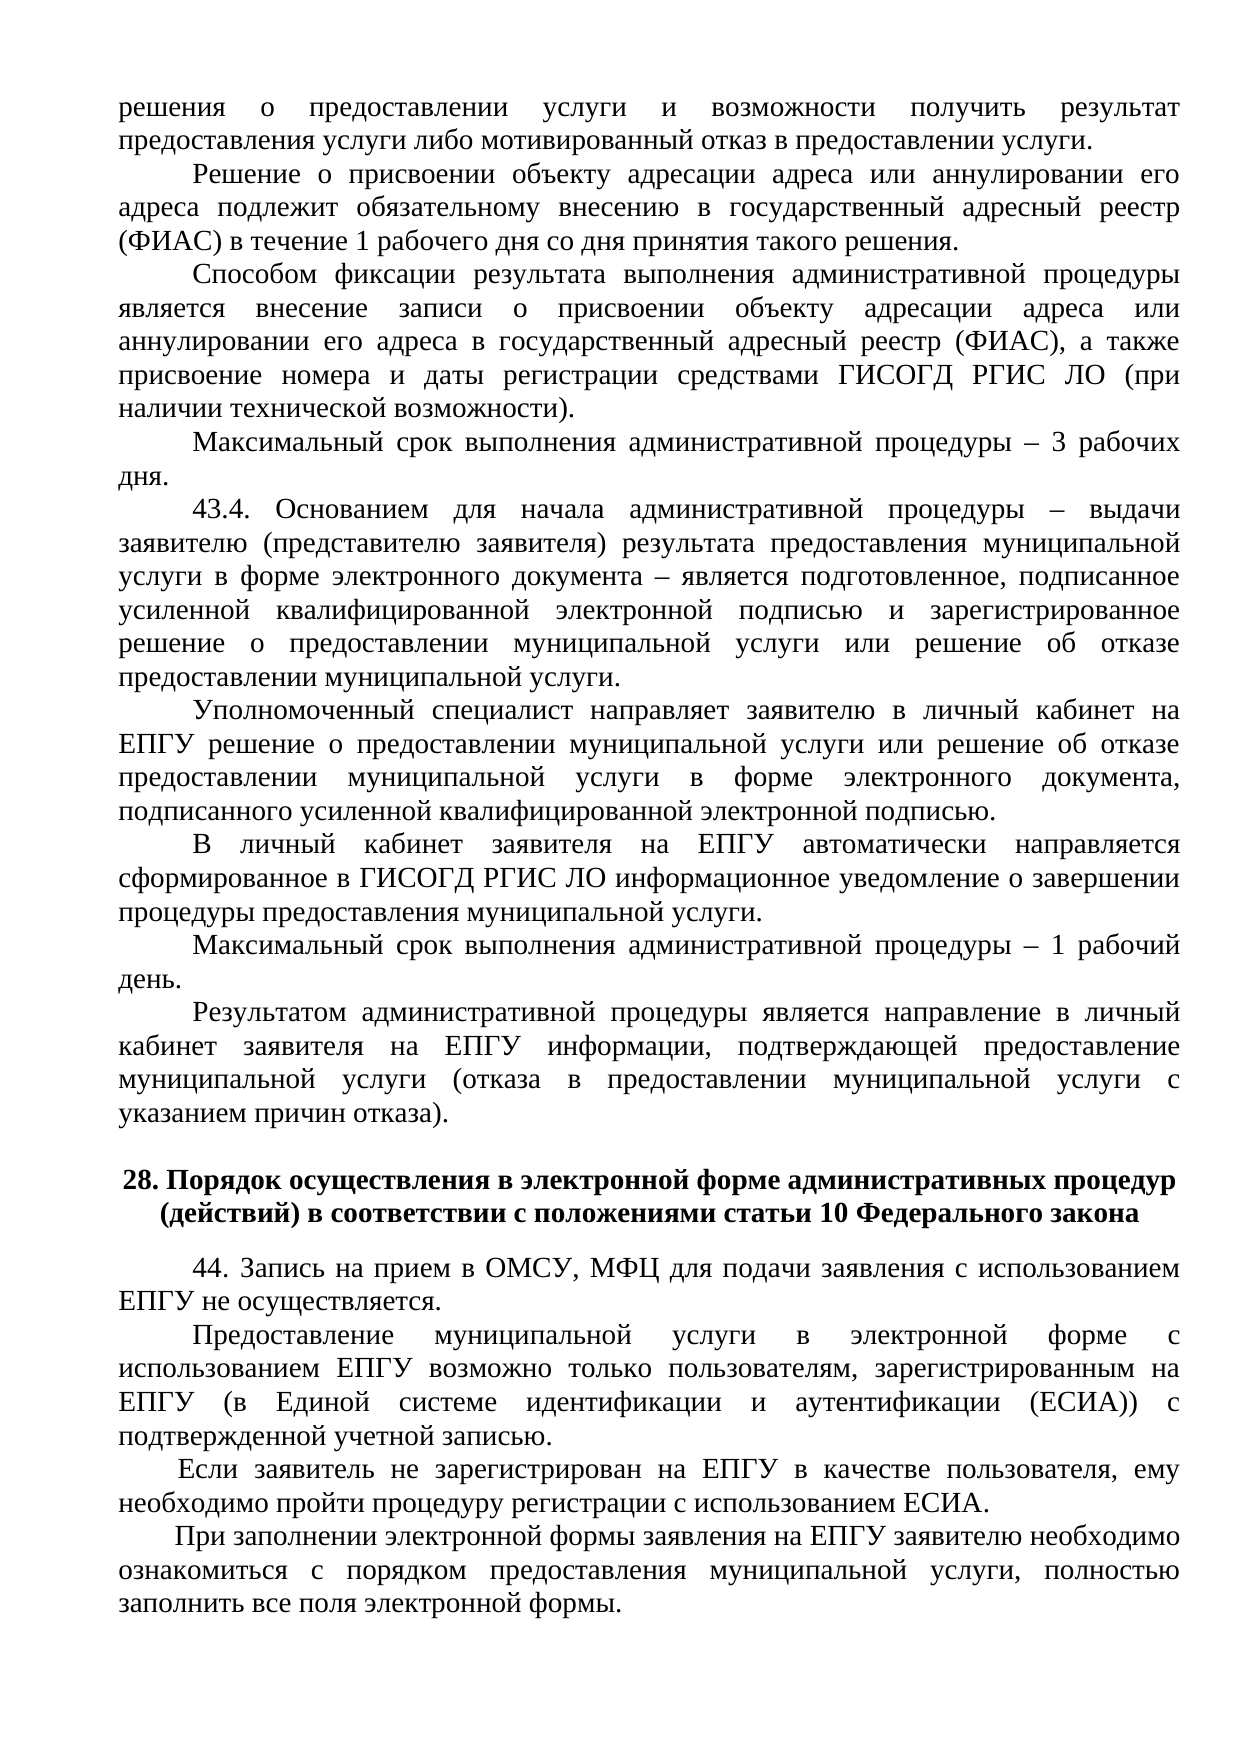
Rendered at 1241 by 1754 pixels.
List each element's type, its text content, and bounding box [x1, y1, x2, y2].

text Максимальный срок выполнения административной процедуры – 3 рабочих дня. [118, 424, 1181, 491]
text Способом фиксации результата выполнения административной процедуры является внесение записи о присвоении объекту адресации адреса или аннулировании его адреса в государственный адресный реестр (ФИАС), а также присвоение номера и даты регистрации средствами ГИСОГД РГИС ЛО (при наличии технической возможности). [118, 256, 1181, 424]
text Результатом административной процедуры является направление в личный кабинет заявителя на ЕПГУ информации, подтверждающей предоставление муниципальной услуги (отказа в предоставлении муниципальной услуги с указанием причин отказа). [118, 994, 1181, 1128]
text 43.4. Основанием для начала административной процедуры – выдачи заявителю (представителю заявителя) результата предоставления муниципальной услуги в форме электронного документа – является подготовленное, подписанное усиленной квалифицированной электронной подписью и зарегистрированное решение о предоставлении муниципальной услуги или решение об отказе предоставлении муниципальной услуги. [118, 491, 1181, 692]
text Предоставление муниципальной услуги в электронной форме с использованием ЕПГУ возможно только пользователям, зарегистрированным на ЕПГУ (в Единой системе идентификации и аутентификации (ЕСИА)) c подтвержденной учетной записью. [118, 1317, 1181, 1451]
text 44. Запись на прием в ОМСУ, МФЦ для подачи заявления с использованием ЕПГУ не осуществляется. [118, 1250, 1181, 1317]
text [118, 89, 1181, 156]
text В личный кабинет заявителя на ЕПГУ автоматически направляется сформированное в ГИСОГД РГИС ЛО информационное уведомление о завершении процедуры предоставления муниципальной услуги. [118, 827, 1181, 927]
text При заполнении электронной формы заявления на ЕПГУ заявителю необходимо ознакомиться с порядком предоставления муниципальной услуги, полностью заполнить все поля электронной формы. [118, 1518, 1181, 1619]
text Уполномоченный специалист направляет заявителю в личный кабинет на ЕПГУ решение о предоставлении муниципальной услуги или решение об отказе предоставлении муниципальной услуги в форме электронного документа, подписанного усиленной квалифицированной электронной подписью. [118, 692, 1181, 827]
text 28. Порядок осуществления в электронной форме административных процедур (действий) в соответствии с положениями статьи 10 Федерального закона [118, 1162, 1181, 1229]
text Максимальный срок выполнения административной процедуры – 1 рабочий день. [118, 927, 1181, 994]
text Решение о присвоении объекту адресации адреса или аннулировании его адреса подлежит обязательному внесению в государственный адресный реестр (ФИАС) в течение 1 рабочего дня со дня принятия такого решения. [118, 156, 1181, 256]
text Если заявитель не зарегистрирован на ЕПГУ в качестве пользователя, ему необходимо пройти процедуру регистрации с использованием ЕСИА. [118, 1451, 1181, 1518]
